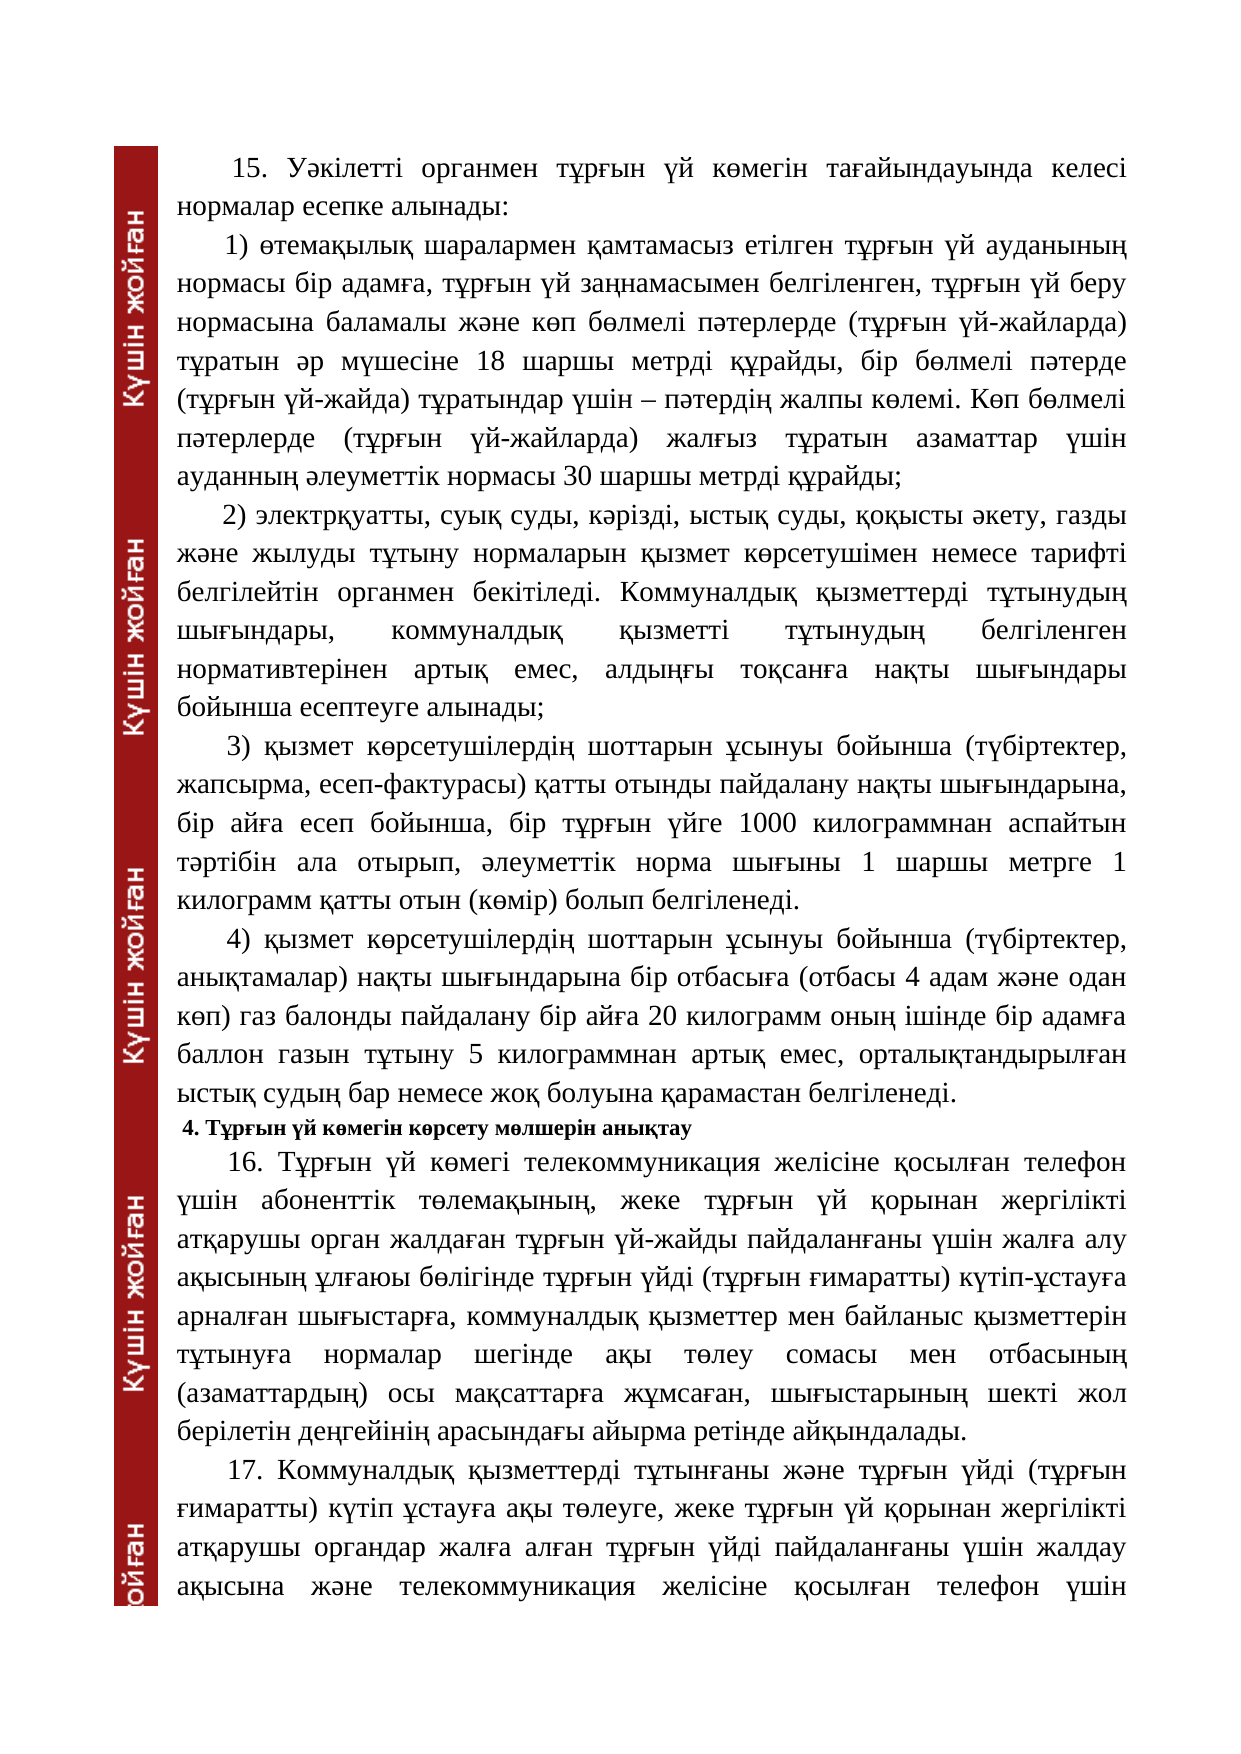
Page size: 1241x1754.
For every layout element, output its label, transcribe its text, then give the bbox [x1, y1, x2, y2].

text 4. Тұрғын үй көмегiн көрсету мөлшерiн анықтау [112, 1113, 1128, 1140]
text 15. Уәкiлеттi органмен тұрғын үй көмегiн тағайындауында келесi нормалар есепке алынады: [112, 150, 1128, 222]
text 16. Тұрғын үй көмегi телекоммуникация желiсiне қосылған телефон үшiн абоненттiк төлемақының, жеке тұрғын үй қорынан жергiлiктi атқарушы орган жалдаған тұрғын үй-жайды пайдаланғаны үшiн жалға алу ақысының ұлғаюы бөлiгiнде тұрғын үйдi (тұрғын ғимаратты) күтiп-ұстауға арналған шығыстарға, коммуналдық қызметтер мен байланыс қызметтерiн тұтынуға нормалар шегiнде ақы төлеу сомасы мен отбасының (азаматтардың) осы мақсаттарға жұмсаған, шығыстарының шектi жол берiлетiн деңгейiнiң арасындағы айырма ретiнде айқындалады. [112, 1144, 1128, 1447]
picture [114, 222, 158, 227]
picture [114, 492, 158, 497]
picture [114, 723, 158, 728]
text 1) өтемақылық шаралармен қамтамасыз етiлген тұрғын үй ауданының нормасы бiр адамға, тұрғын үй заңнамасымен белгiленген, тұрғын үй беру нормасына баламалы және көп бөлмелi пәтерлерде (тұрғын үй-жайларда) тұратын әр мүшесiне 18 шаршы метрдi құрайды, бiр бөлмелi пәтерде (тұрғын үй-жайда) тұратындар үшiн – пәтердiң жалпы көлемi. Көп бөлмелi пәтерлерде (тұрғын үй-жайларда) жалғыз тұратын азаматтар үшiн ауданның әлеуметтiк нормасы 30 шаршы метрдi құрайды; [112, 227, 1128, 492]
picture [114, 916, 158, 921]
picture [114, 1447, 158, 1452]
text 2) электрқуатты, суық суды, кәрiздi, ыстық суды, қоқысты әкету, газды және жылуды тұтыну нормаларын қызмет көрсетушiмен немесе тарифтi белгiлейтiн органмен бекiтiледi. Коммуналдық қызметтердi тұтынудың шығындары, коммуналдық қызметтi тұтынудың белгiленген нормативтерiнен артық емес, алдыңғы тоқсанға нақты шығындары бойынша есептеуге алынады; [112, 497, 1128, 723]
picture [114, 1108, 158, 1113]
text 3) қызмет көрсетушiлердiң шоттарын ұсынуы бойынша (түбiртектер, жапсырма, есеп-фактурасы) қатты отынды пайдалану нақты шығындарына, бiр айға есеп бойынша, бiр тұрғын үйге 1000 килограммнан аспайтын тәртiбiн ала отырып, әлеуметтiк норма шығыны 1 шаршы метрге 1 килограмм қатты отын (көмiр) болып белгiленедi. [112, 728, 1128, 916]
picture [114, 146, 158, 150]
picture [114, 1601, 158, 1606]
text 4) қызмет көрсетушiлердiң шоттарын ұсынуы бойынша (түбiртектер, анықтамалар) нақты шығындарына бiр отбасыға (отбасы 4 адам және одан көп) газ балонды пайдалану бiр айға 20 килограмм оның iшiнде бiр адамға баллон газын тұтыну 5 килограммнан артық емес, орталықтандырылған ыстық судың бар немесе жоқ болуына қарамастан белгiленедi. [112, 921, 1128, 1108]
picture [114, 1140, 158, 1144]
